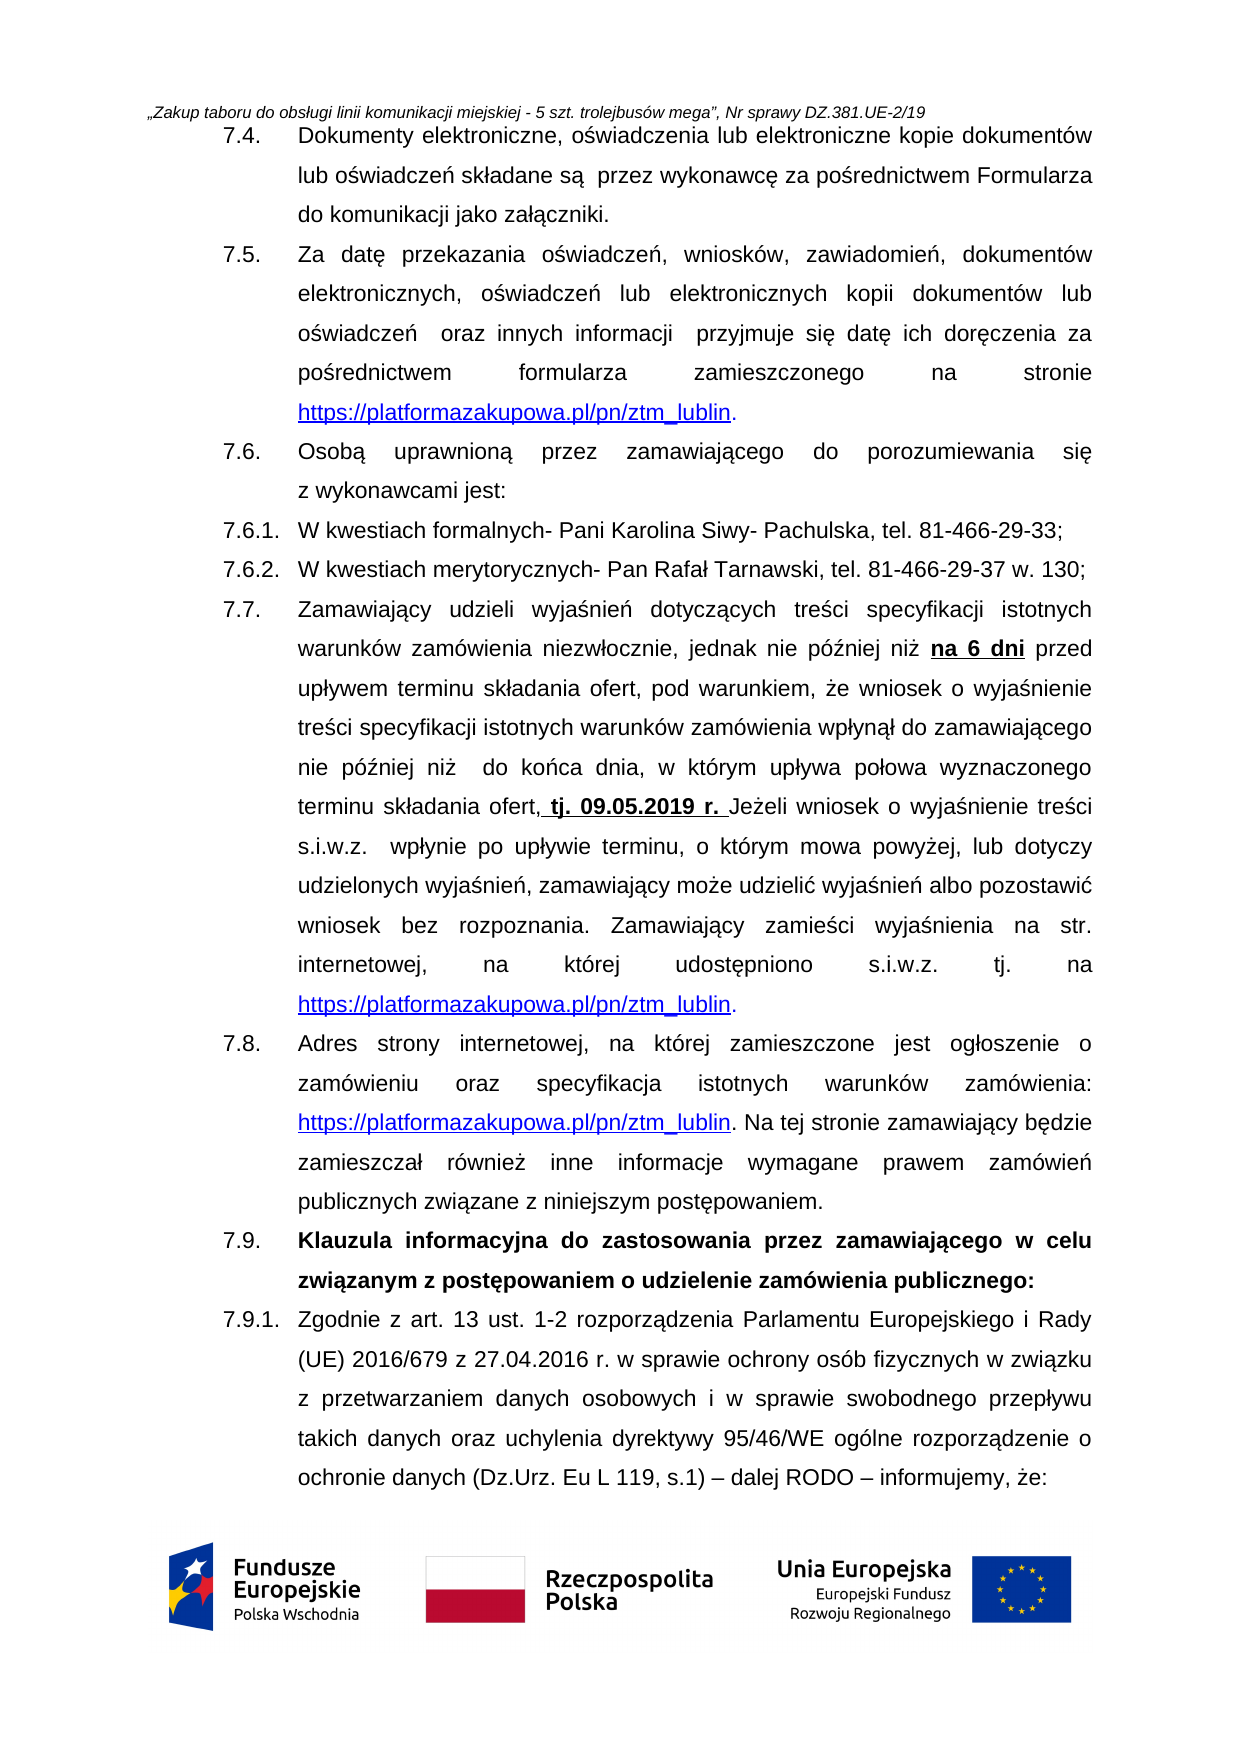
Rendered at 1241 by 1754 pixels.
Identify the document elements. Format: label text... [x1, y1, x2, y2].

list Zgodnie z art. 13 ust. 1-2 rozporządzenia Parlamentu Europejskiego i Rady (UE) 2016/679 z 27.04.2016 r. w sprawie ochrony osób fizycznych w związku z przetwarzaniem danych osobowych i w sprawie swobodnego przepływu takich danych oraz uchylenia dyrektywy 95/46/WE ogólne rozporządzenie o ochronie danych (Dz.Urz. Eu L 119, s.1) – dalej RODO – informujemy, że: [223, 1306, 1093, 1491]
list W kwestiach formalnych- Pani Karolina Siwy- Pachulska, tel. 81-466-29-33; [223, 517, 1093, 543]
list Dokumenty elektroniczne, oświadczenia lub elektroniczne kopie dokumentów lub oświadczeń składane są przez wykonawcę za pośrednictwem Formularza do komunikacji jako załączniki. [223, 122, 1093, 227]
list Za datę przekazania oświadczeń, wniosków, zawiadomień, dokumentów elektronicznych, oświadczeń lub elektronicznych kopii dokumentów lub oświadczeń oraz innych informacji przyjmuje się datę ich doręczenia za pośrednictwem formularza zamieszczonego na stronie https://platformazakupowa.pl/pn/ztm_lublin. [223, 241, 1093, 425]
list Klauzula informacyjna do zastosowania przez zamawiającego w celu związanym z postępowaniem o udzielenie zamówienia publicznego: [223, 1227, 1093, 1293]
list W kwestiach merytorycznych- Pan Rafał Tarnawski, tel. 81-466-29-37 w. 130; [223, 556, 1093, 583]
list Adres strony internetowej, na której zamieszczone jest ogłoszenie o zamówieniu oraz specyfikacja istotnych warunków zamówienia: https://platformazakupowa.pl/pn/ztm_lublin. Na tej stronie zamawiający będzie zamieszczał również inne informacje wymagane prawem zamówień publicznych związane z niniejszym postępowaniem. [223, 1030, 1093, 1214]
list Zamawiający udzieli wyjaśnień dotyczących treści specyfikacji istotnych warunków zamówienia niezwłocznie, jednak nie później niż na 6 dni przed upływem terminu składania ofert, pod warunkiem, że wniosek o wyjaśnienie treści specyfikacji istotnych warunków zamówienia wpłynął do zamawiającego nie później niż do końca dnia, w którym upływa połowa wyznaczonego terminu składania ofert, tj. 09.05.2019 r. Jeżeli wniosek o wyjaśnienie treści s.i.w.z. wpłynie po upływie terminu, o którym mowa powyżej, lub dotyczy udzielonych wyjaśnień, zamawiający może udzielić wyjaśnień albo pozostawić wniosek bez rozpoznania. Zamawiający zamieści wyjaśnienia na str. internetowej, na której udostępniono s.i.w.z. tj. na https://platformazakupowa.pl/pn/ztm_lublin. [223, 596, 1093, 1017]
list Osobą uprawnioną przez zamawiającego do porozumiewania się z wykonawcami jest: [223, 438, 1093, 504]
picture [147, 1520, 1093, 1653]
